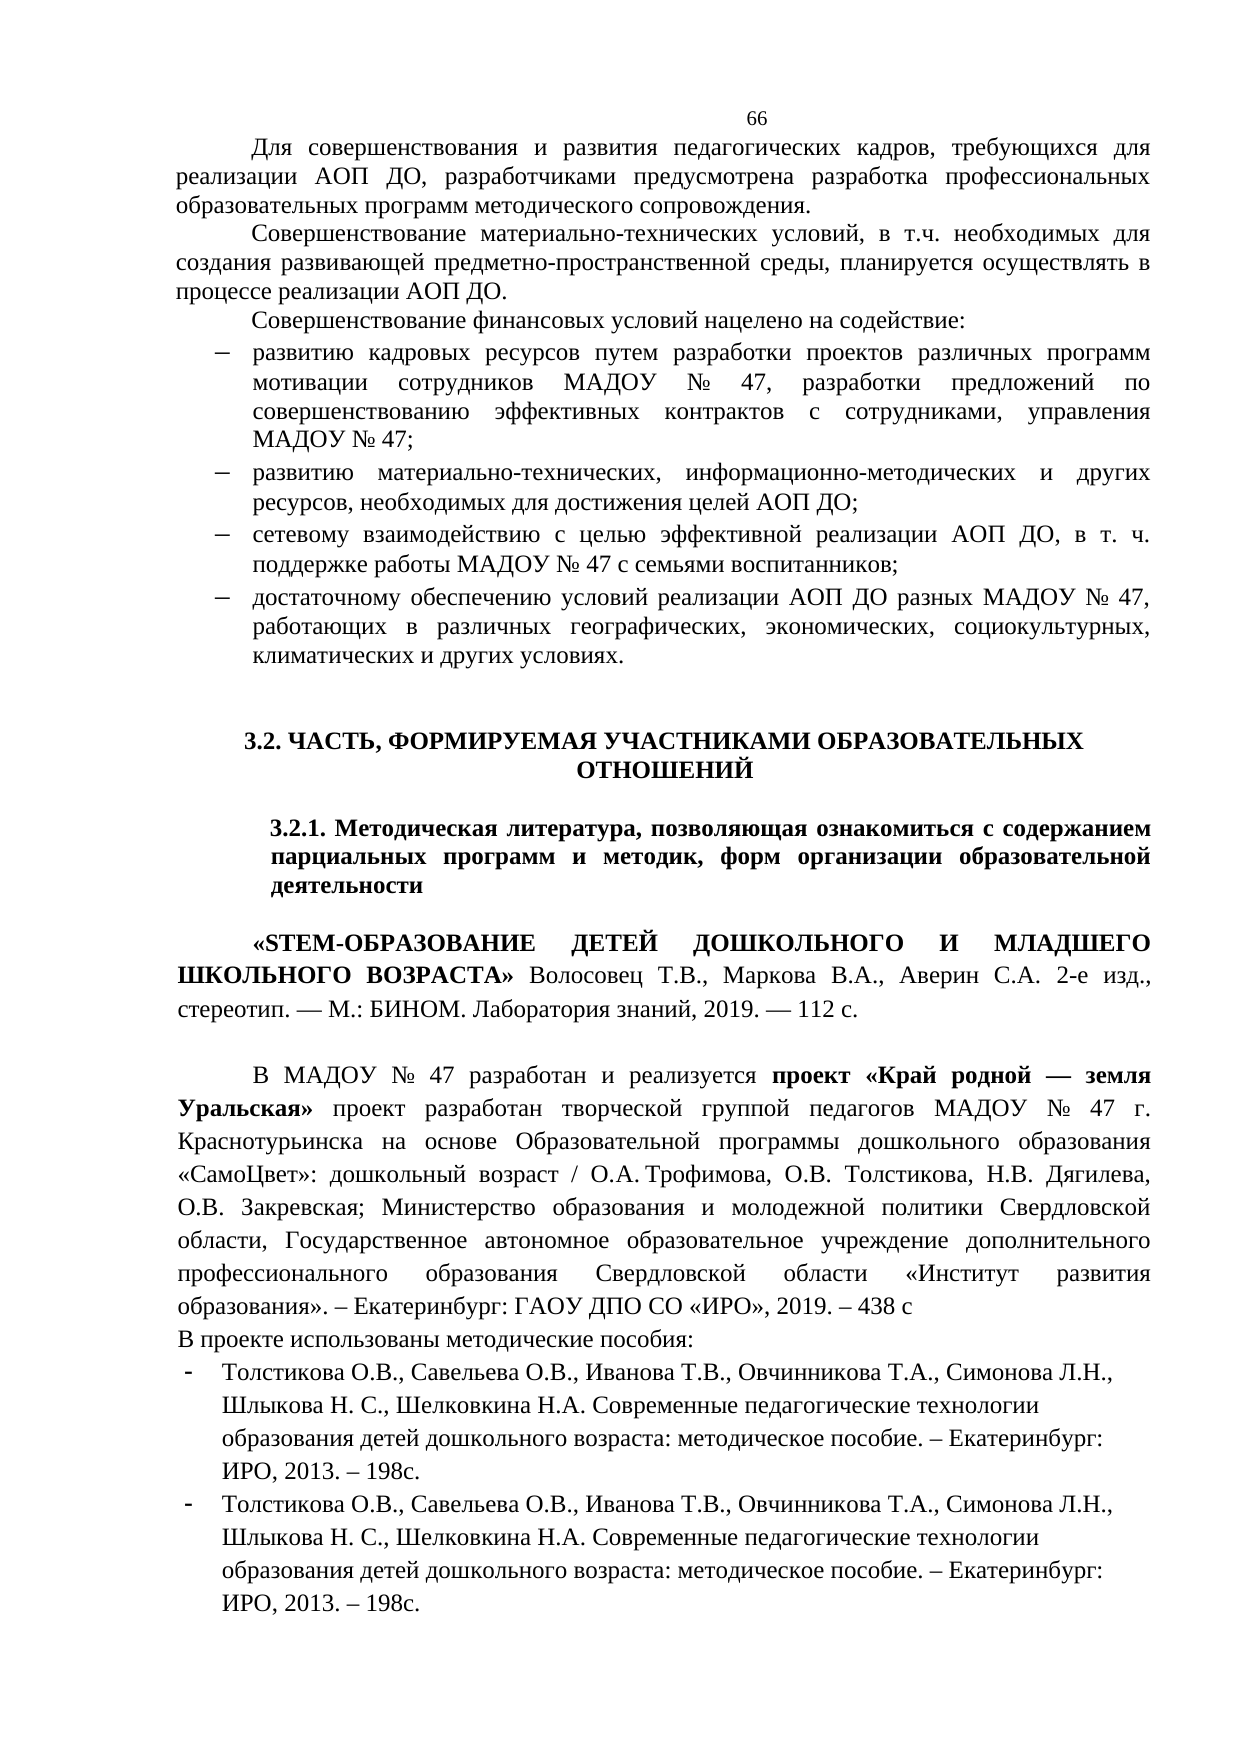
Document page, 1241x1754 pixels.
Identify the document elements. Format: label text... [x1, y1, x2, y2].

subtitle 3.2. ЧАСТЬ, ФОРМИРУЕМАЯ УЧАСТНИКАМИ ОБРАЗОВАТЕЛЬНЫХ ОТНОШЕНИЙ [178, 726, 1150, 784]
list достаточному обеспечению условий реализации АОП ДО разных МАДОУ № 47, работающих в различных географических, экономических, социокультурных, климатических и других условиях. [215, 578, 1151, 669]
text Совершенствование финансовых условий нацелено на содействие: [236, 305, 1151, 333]
list сетевому взаимодействию с целью эффективной реализации АОП ДО, в т. ч. поддержке работы МАДОУ № 47 с семьями воспитанников; [215, 516, 1151, 578]
text В проекте использованы методические пособия: [177, 1324, 1152, 1353]
list развитию материально-технических, информационно-методических и других ресурсов, необходимых для достижения целей АОП ДО; [215, 453, 1151, 516]
text В МАДОУ № 47 разработан и реализуется проект «Край родной — земля Уральская» проект разработан творческой группой педагогов МАДОУ № 47 г. Краснотурьинска на основе Образовательной программы дошкольного образования «СамоЦвет»: дошкольный возраст / О.А. Трофимова, О.В. Толстикова, Н.В. Дягилева, О.В. Закревская; Министерство образования и молодежной политики Свердловской области, Государственное автономное образовательное учреждение дополнительного профессионального образования Свердловской области «Институт развития образования». – Екатеринбург: ГАОУ ДПО СО «ИРО», 2019. – 438 с [177, 1060, 1152, 1319]
text Для совершенствования и развития педагогических кадров, требующихся для реализации АОП ДО, разработчиками предусмотрена разработка профессиональных образовательных программ методического сопровождения. [176, 132, 1151, 218]
text 3.2.1. Методическая литература, позволяющая ознакомиться с содержанием парциальных программ и методик, форм организации образовательной деятельности [269, 813, 1152, 899]
list развитию кадровых ресурсов путем разработки проектов различных программ мотивации сотрудников МАДОУ № 47, разработки предложений по совершенствованию эффективных контрактов с сотрудниками, управления МАДОУ № 47; [215, 333, 1151, 453]
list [184, 1489, 1152, 1617]
text «STEM-ОБРАЗОВАНИЕ ДЕТЕЙ ДОШКОЛЬНОГО И МЛАДШЕГО ШКОЛЬНОГО ВОЗРАСТА» Волосовец Т.В., Маркова В.А., Аверин С.А. 2-е изд., стереотип. — М.: БИНОМ. Лаборатория знаний, 2019. — 112 с. [177, 928, 1152, 1022]
text Совершенствование материально-технических условий, в т.ч. необходимых для создания развивающей предметно-пространственной среды, планируется осуществлять в процессе реализации АОП ДО. [176, 218, 1151, 305]
